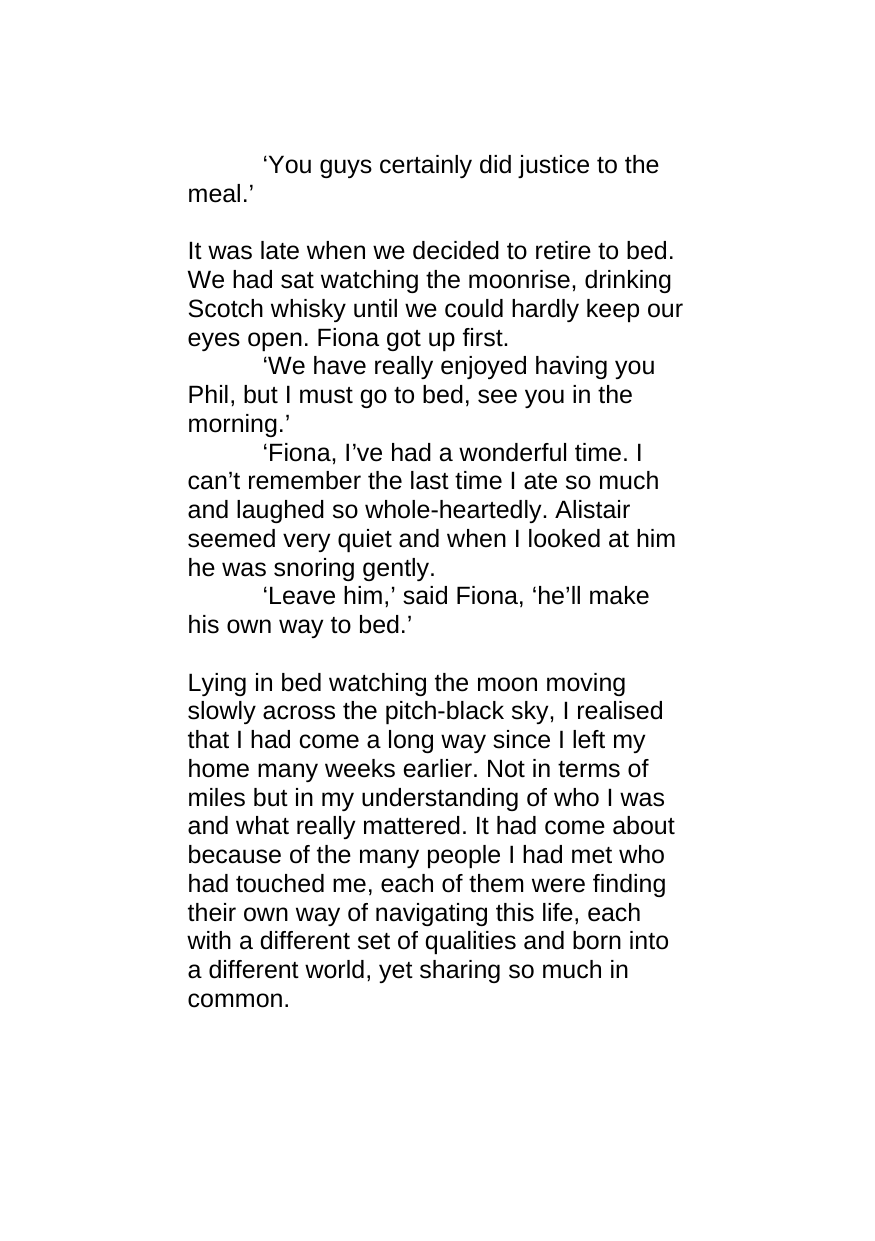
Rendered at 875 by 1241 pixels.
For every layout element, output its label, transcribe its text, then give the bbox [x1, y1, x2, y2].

text Lying in bed watching the moon moving slowly across the pitch-black sky, I realised that I had come a long way since I left my home many weeks earlier. Not in terms of miles but in my understanding of who I was and what really mattered. It had come about because of the many people I had met who had touched me, each of them were finding their own way of navigating this life, each with a different set of qualities and born into a different world, yet sharing so much in common. [187, 667, 687, 1012]
text ‘Fiona, I’ve had a wonderful time. I can’t remember the last time I ate so much and laughed so whole-heartedly. Alistair seemed very quiet and when I looked at him he was snoring gently. [187, 437, 687, 581]
text ‘We have really enjoyed having you Phil, but I must go to bed, see you in the morning.’ [187, 351, 687, 437]
text It was late when we decided to retire to bed. We had sat watching the moonrise, drinking Scotch whisky until we could hardly keep our eyes open. Fiona got up first. [187, 236, 687, 351]
text ‘Leave him,’ said Fiona, ‘he’ll make his own way to bed.’ [187, 581, 687, 639]
text ‘You guys certainly did justice to the meal.’ [187, 150, 687, 207]
